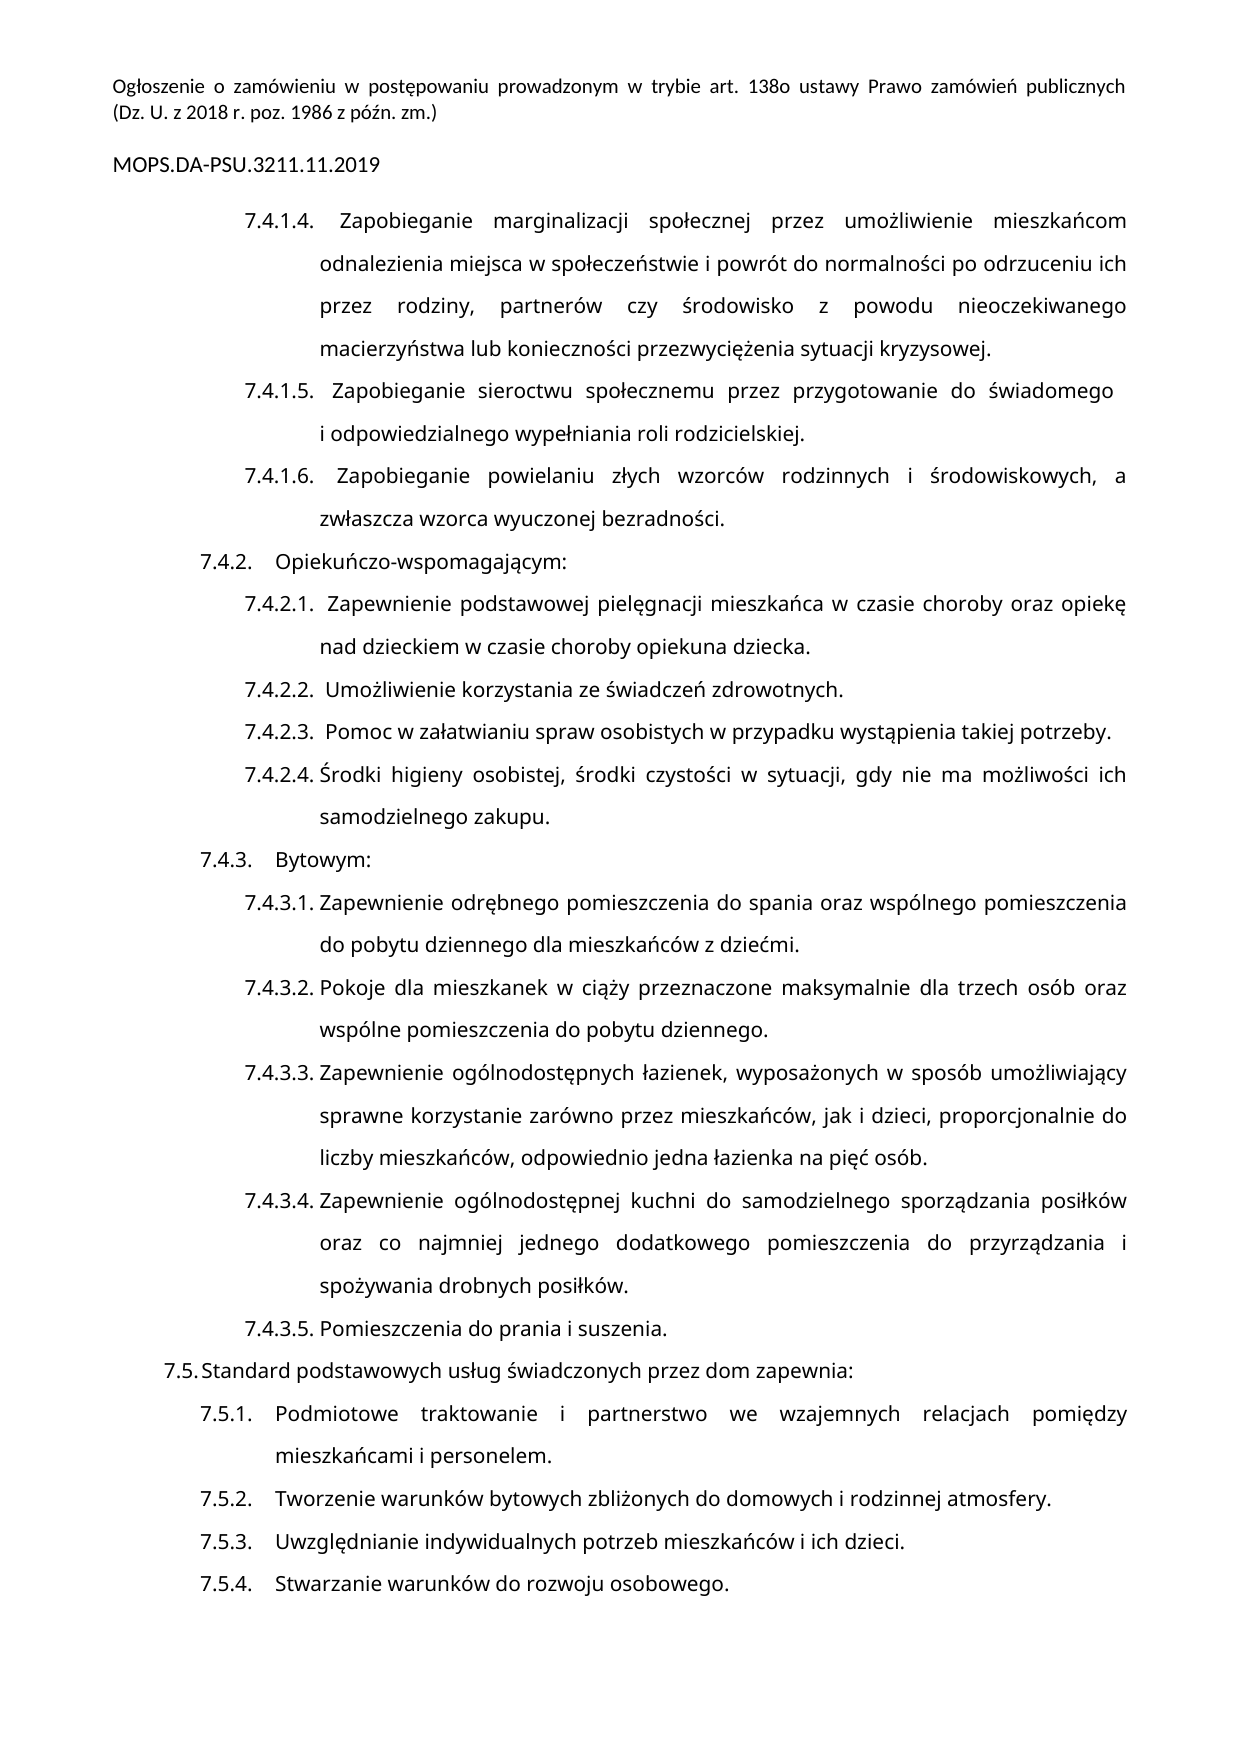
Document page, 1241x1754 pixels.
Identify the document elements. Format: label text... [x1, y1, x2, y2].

list Opiekuńczo-wspomagającym: [200, 547, 1128, 575]
list Stwarzanie warunków do rozwoju osobowego. [200, 1569, 1128, 1598]
list Umożliwienie korzystania ze świadczeń zdrowotnych. [244, 675, 1128, 703]
list Zapewnienie ogólnodostępnej kuchni do samodzielnego sporządzania posiłków oraz co najmniej jednego dodatkowego pomieszczenia do przyrządzania i spożywania drobnych posiłków. [244, 1186, 1128, 1299]
list Pomoc w załatwianiu spraw osobistych w przypadku wystąpienia takiej potrzeby. [244, 717, 1128, 746]
list Bytowym: [200, 845, 1128, 873]
list Standard podstawowych usług świadczonych przez dom zapewnia: [164, 1356, 1128, 1385]
list Tworzenie warunków bytowych zbliżonych do domowych i rodzinnej atmosfery. [200, 1484, 1128, 1513]
list Środki higieny osobistej, środki czystości w sytuacji, gdy nie ma możliwości ich samodzielnego zakupu. [244, 760, 1128, 831]
list Pomieszczenia do prania i suszenia. [244, 1314, 1128, 1342]
list Zapewnienie podstawowej pielęgnacji mieszkańca w czasie choroby oraz opiekę nad dzieckiem w czasie choroby opiekuna dziecka. [244, 589, 1128, 661]
list Uwzględnianie indywidualnych potrzeb mieszkańców i ich dzieci. [200, 1527, 1128, 1555]
list Zapobieganie powielaniu złych wzorców rodzinnych i środowiskowych, a zwłaszcza wzorca wyuczonej bezradności. [244, 462, 1128, 533]
list Zapobieganie sieroctwu społecznemu przez przygotowanie do świadomego i odpowiedzialnego wypełniania roli rodzicielskiej. [244, 376, 1128, 447]
list Zapobieganie marginalizacji społecznej przez umożliwienie mieszkańcom odnalezienia miejsca w społeczeństwie i powrót do normalności po odrzuceniu ich przez rodziny, partnerów czy środowisko z powodu nieoczekiwanego macierzyństwa lub konieczności przezwyciężenia sytuacji kryzysowej. [244, 206, 1128, 362]
list Pokoje dla mieszkanek w ciąży przeznaczone maksymalnie dla trzech osób oraz wspólne pomieszczenia do pobytu dziennego. [244, 973, 1128, 1044]
list Zapewnienie ogólnodostępnych łazienek, wyposażonych w sposób umożliwiający sprawne korzystanie zarówno przez mieszkańców, jak i dzieci, proporcjonalnie do liczby mieszkańców, odpowiednio jedna łazienka na pięć osób. [244, 1058, 1128, 1172]
list Zapewnienie odrębnego pomieszczenia do spania oraz wspólnego pomieszczenia do pobytu dziennego dla mieszkańców z dziećmi. [244, 888, 1128, 959]
list Podmiotowe traktowanie i partnerstwo we wzajemnych relacjach pomiędzy mieszkańcami i personelem. [200, 1399, 1128, 1470]
